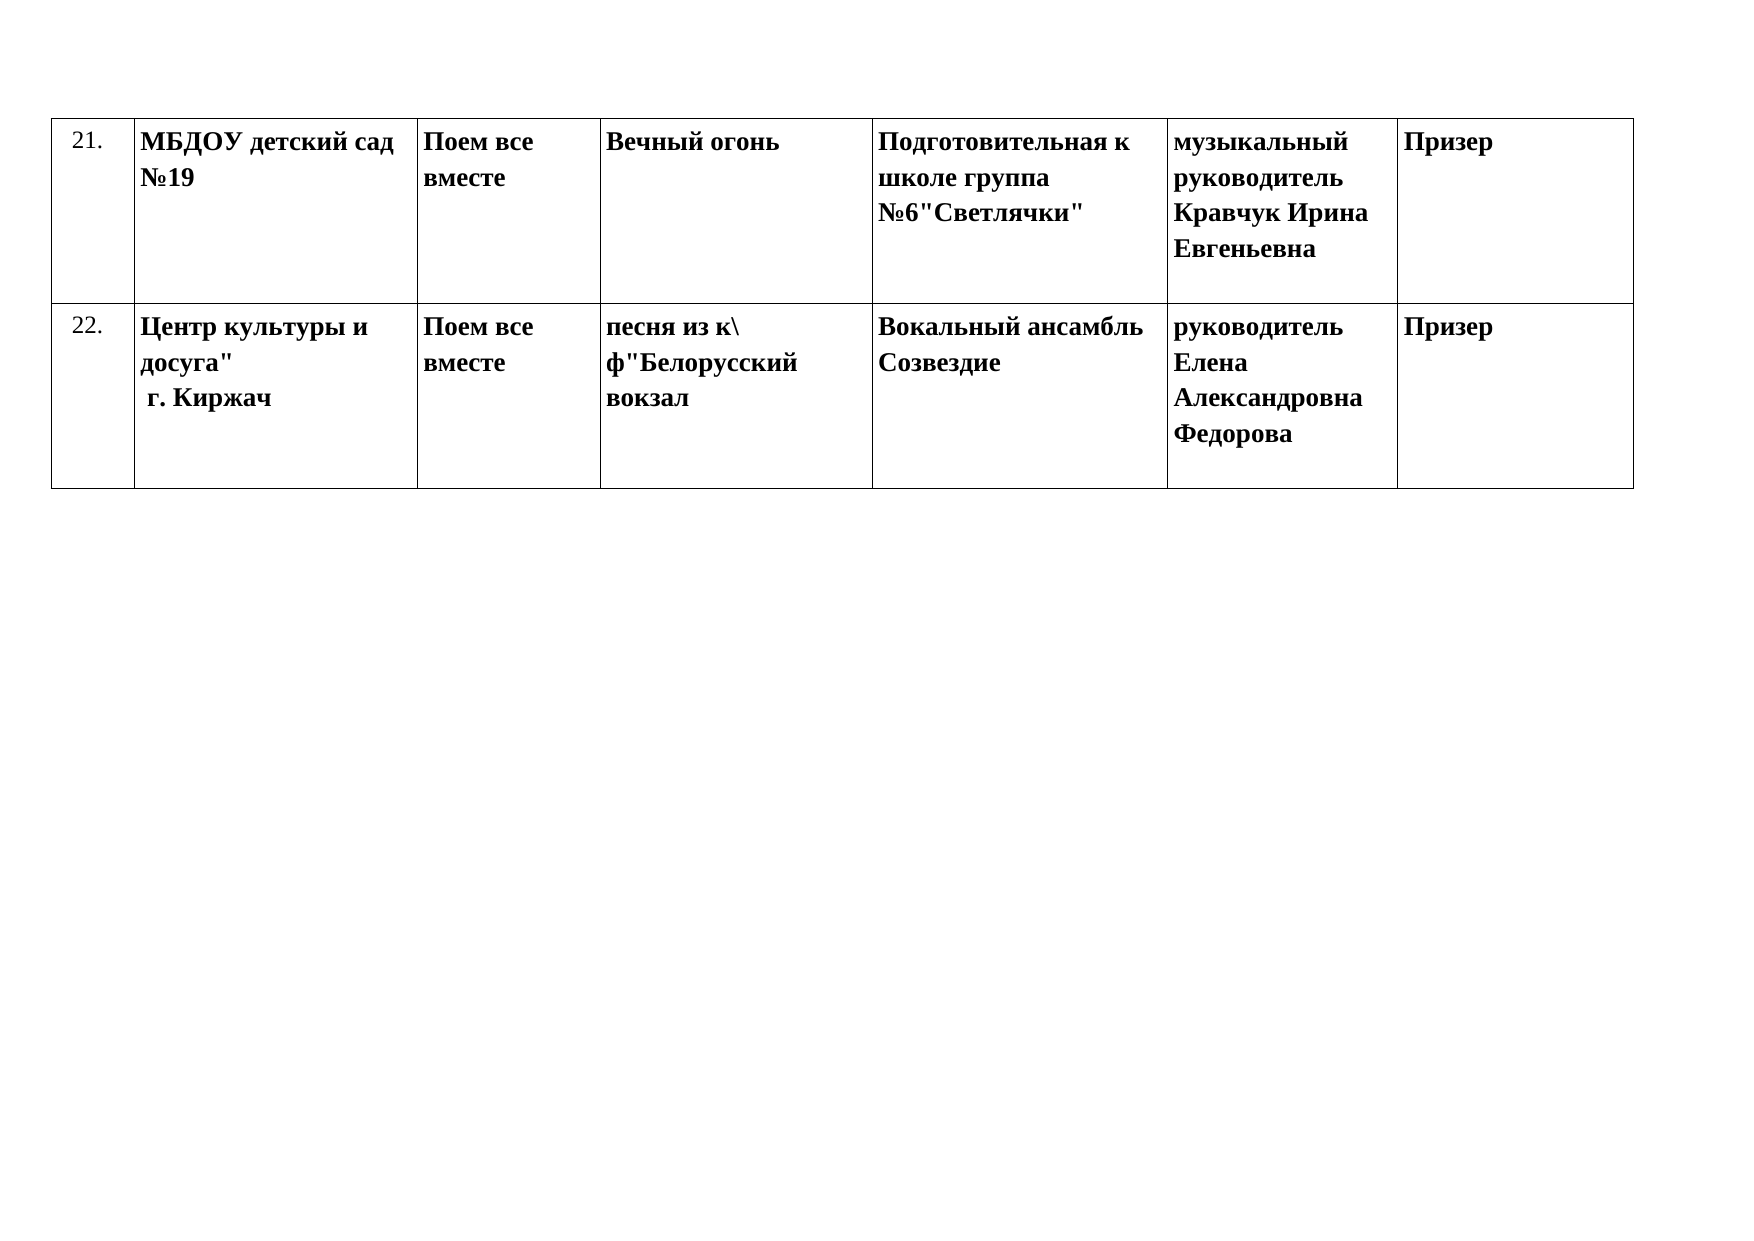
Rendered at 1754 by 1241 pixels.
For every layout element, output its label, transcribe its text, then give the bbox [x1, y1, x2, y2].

table_cell Поем все вместе [418, 304, 600, 488]
table_cell Поем все вместе [418, 119, 600, 303]
table_cell [52, 304, 134, 488]
table_cell Вокальный ансамбль Созвездие [873, 304, 1167, 488]
table_cell Призер [1398, 119, 1633, 303]
table_cell Вечный огонь [601, 119, 872, 303]
table_cell руководитель Елена Александровна Федорова [1168, 304, 1397, 488]
table_cell песня из к\ф"Белорусский вокзал [601, 304, 872, 488]
table_cell музыкальный руководитель Кравчук Ирина Евгеньевна [1168, 119, 1397, 303]
table_cell Подготовительная к школе группа №6"Светлячки" [873, 119, 1167, 303]
table_cell МБДОУ детский сад №19 [135, 119, 417, 303]
table_cell Центр культуры и досуга" г. Киржач [135, 304, 417, 488]
table_cell [52, 119, 134, 303]
table_cell Призер [1398, 304, 1633, 488]
